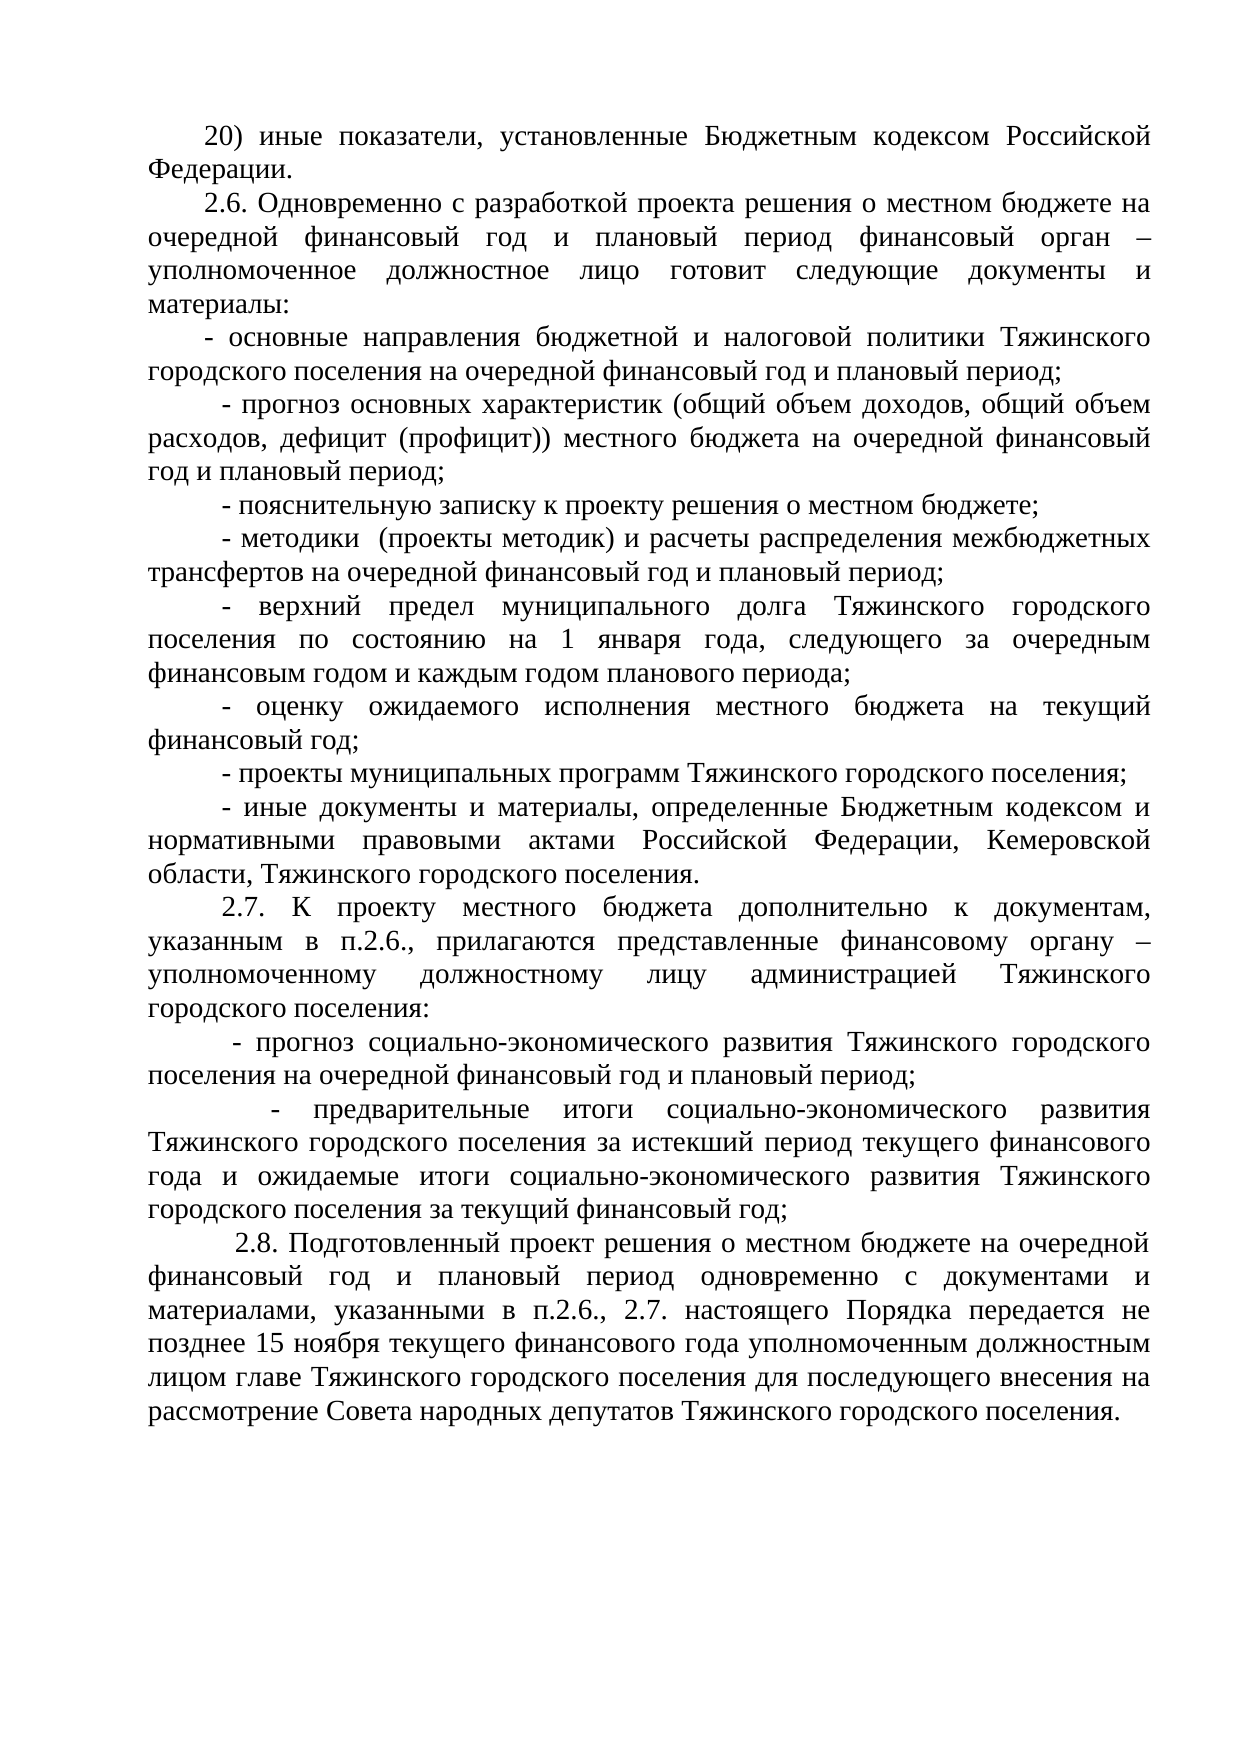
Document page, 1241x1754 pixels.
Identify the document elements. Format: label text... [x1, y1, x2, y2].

text - проекты муниципальных программ Тяжинского городского поселения; [148, 755, 1152, 789]
text 2.6. Одновременно с разработкой проекта решения о местном бюджете на очередной финансовый год и плановый период финансовый орган – уполномоченное должностное лицо готовит следующие документы и материалы: [148, 185, 1152, 319]
text - иные документы и материалы, определенные Бюджетным кодексом и нормативными правовыми актами Российской Федерации, Кемеровской области, Тяжинского городского поселения. [148, 789, 1152, 889]
text - прогноз социально-экономического развития Тяжинского городского поселения на очередной финансовый год и плановый период; [148, 1024, 1152, 1091]
text - пояснительную записку к проекту решения о местном бюджете; [148, 487, 1152, 521]
text - оценку ожидаемого исполнения местного бюджета на текущий финансовый год; [148, 688, 1152, 755]
text - методики (проекты методик) и расчеты распределения межбюджетных трансфертов на очередной финансовый год и плановый период; [148, 521, 1152, 588]
text - предварительные итоги социально-экономического развития Тяжинского городского поселения за истекший период текущего финансового года и ожидаемые итоги социально-экономического развития Тяжинского городского поселения за текущий финансовый год; [148, 1091, 1152, 1225]
text 2.7. К проекту местного бюджета дополнительно к документам, указанным в п.2.6., прилагаются представленные финансовому органу – уполномоченному должностному лицу администрацией Тяжинского городского поселения: [148, 889, 1152, 1024]
text - прогноз основных характеристик (общий объем доходов, общий объем расходов, дефицит (профицит)) местного бюджета на очередной финансовый год и плановый период; [148, 386, 1152, 487]
text - верхний предел муниципального долга Тяжинского городского поселения по состоянию на 1 января года, следующего за очередным финансовым годом и каждым годом планового периода; [148, 588, 1152, 688]
text - основные направления бюджетной и налоговой политики Тяжинского городского поселения на очередной финансовый год и плановый период; [148, 319, 1152, 386]
text 2.8. Подготовленный проект решения о местном бюджете на очередной финансовый год и плановый период одновременно с документами и материалами, указанными в п.2.6., 2.7. настоящего Порядка передается не позднее 15 ноября текущего финансового года уполномоченным должностным лицом главе Тяжинского городского поселения для последующего внесения на рассмотрение Совета народных депутатов Тяжинского городского поселения. [148, 1225, 1152, 1426]
text 20) иные показатели, установленные Бюджетным кодексом Российской Федерации. [148, 118, 1152, 185]
